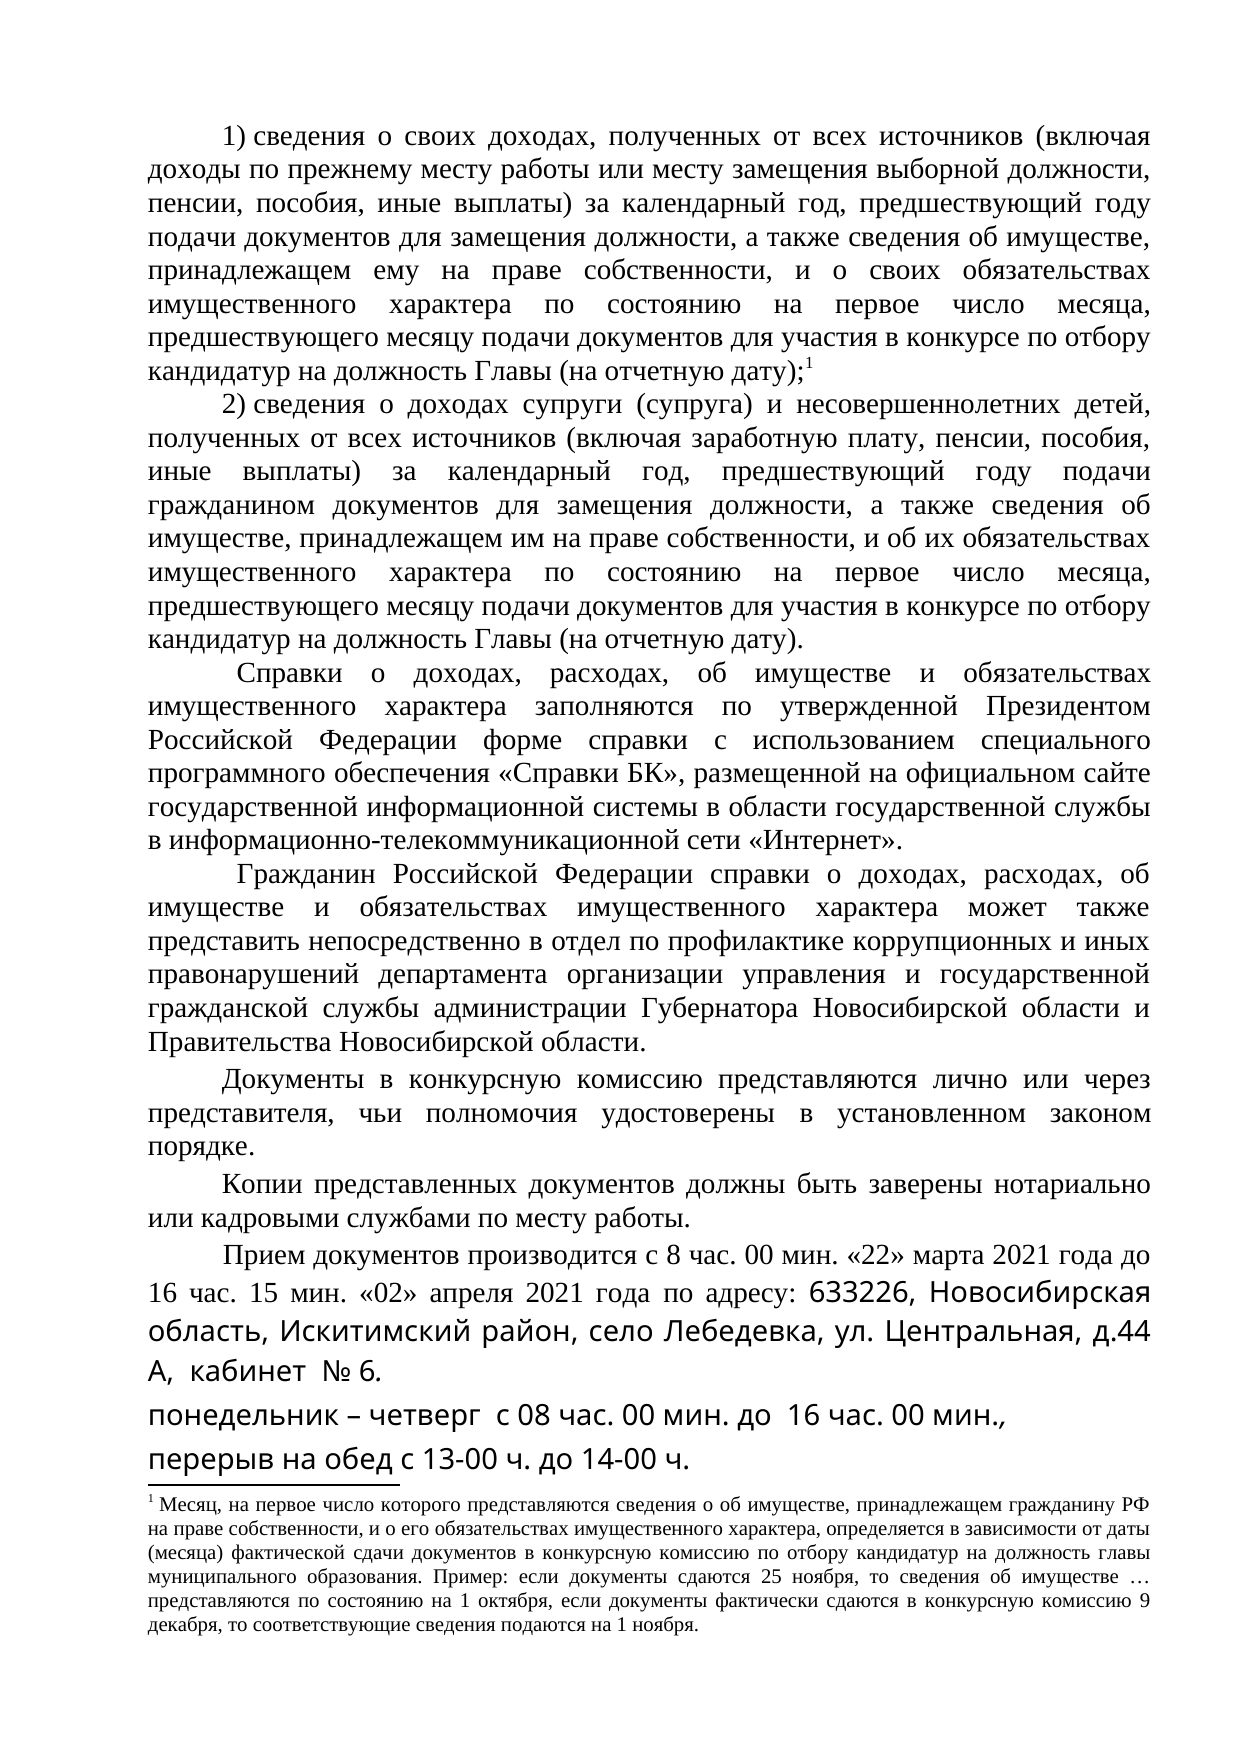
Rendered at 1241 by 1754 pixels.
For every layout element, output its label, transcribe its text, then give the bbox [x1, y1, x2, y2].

text Справки о доходах, расходах, об имуществе и обязательствах имущественного характера заполняются по утвержденной Президентом Российской Федерации форме справки с использованием специального программного обеспечения «Справки БК», размещенной на официальном сайте государственной информационной системы в области государственной службы в информационно-телекоммуникационной сети «Интернет». [148, 655, 1152, 856]
text понедельник – четверг с 08 час. 00 мин. до 16 час. 00 мин., [148, 1394, 1152, 1434]
text 2) сведения о доходах супруги (супруга) и несовершеннолетних детей, полученных от всех источников (включая заработную плату, пенсии, пособия, иные выплаты) за календарный год, предшествующий году подачи гражданином документов для замещения должности, а также сведения об имуществе, принадлежащем им на праве собственности, и об их обязательствах имущественного характера по состоянию на первое число месяца, предшествующего месяцу подачи документов для участия в конкурсе по отбору кандидатур на должность Главы (на отчетную дату). [148, 386, 1152, 655]
text Копии представленных документов должны быть заверены нотариально или кадровыми службами по месту работы. [148, 1166, 1152, 1233]
text Гражданин Российской Федерации справки о доходах, расходах, об имуществе и обязательствах имущественного характера может также представить непосредственно в отдел по профилактике коррупционных и иных правонарушений департамента организации управления и государственной гражданской службы администрации Губернатора Новосибирской области и Правительства Новосибирской области. [148, 856, 1151, 1057]
text Прием документов производится с 8 час. 00 мин. «22» марта 2021 года до 16 час. 15 мин. «02» апреля 2021 года по адресу: 633226, Новосибирская область, Искитимский район, село Лебедевка, ул. Центральная, д.44 А, кабинет № 6. [148, 1237, 1152, 1390]
text 1) сведения о своих доходах, полученных от всех источников (включая доходы по прежнему месту работы или месту замещения выборной должности, пенсии, пособия, иные выплаты) за календарный год, предшествующий году подачи документов для замещения должности, а также сведения об имуществе, принадлежащем ему на праве собственности, и о своих обязательствах имущественного характера по состоянию на первое число месяца, предшествующего месяцу подачи документов для участия в конкурсе по отбору кандидатур на должность Главы (на отчетную дату); [148, 118, 1152, 386]
text Документы в конкурсную комиссию представляются лично или через представителя, чьи полномочия удостоверены в установленном законом порядке. [148, 1061, 1152, 1162]
text перерыв на обед с 13-00 ч. до 14-00 ч. [148, 1438, 1152, 1478]
